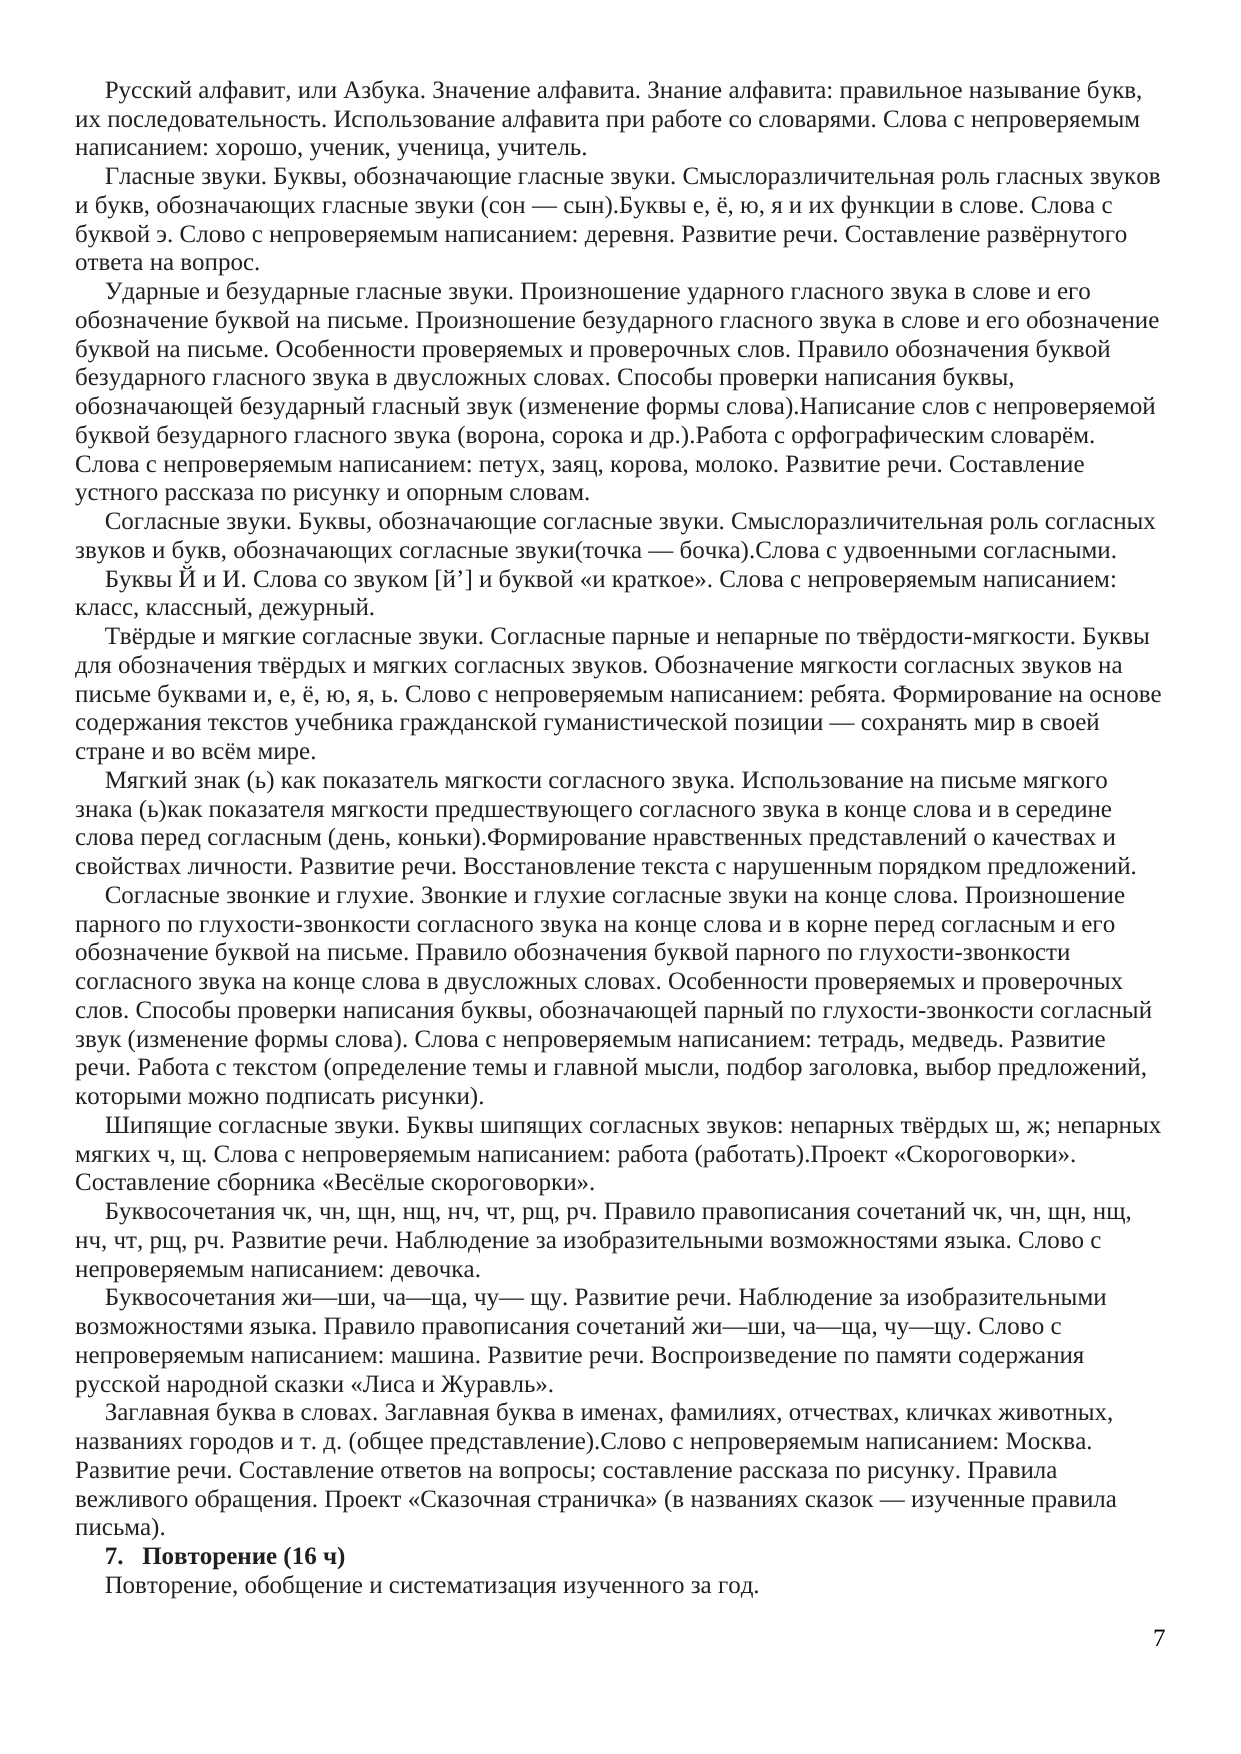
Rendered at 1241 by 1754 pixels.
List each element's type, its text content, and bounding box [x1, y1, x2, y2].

text Заглавная буква в словах. Заглавная буква в именах, фамилиях, отчествах, кличках животных, названиях городов и т. д. (общее представление).Слово с непроверяемым написанием: Москва. Развитие речи. Составление ответов на вопросы; составление рассказа по рисунку. Правила вежливого обращения. Проект «Сказочная страничка» (в названиях сказок — изученные правила письма). [75, 1397, 1165, 1541]
text Согласные звонкие и глухие. Звонкие и глухие согласные звуки на конце слова. Произношение парного по глухости-звонкости согласного звука на конце слова и в корне перед согласным и его обозначение буквой на письме. Правило обозначения буквой парного по глухости-звонкости согласного звука на конце слова в двусложных словах. Особенности проверяемых и проверочных слов. Способы проверки написания буквы, обозначающей парный по глухости-звонкости согласный звук (изменение формы слова). Слова с непроверяемым написанием: тетрадь, медведь. Развитие речи. Работа с текстом (определение темы и главной мысли, подбор заголовка, выбор предложений, которыми можно подписать рисунки). [75, 880, 1165, 1110]
text Твёрдые и мягкие согласные звуки. Согласные парные и непарные по твёрдости-мягкости. Буквы для обозначения твёрдых и мягких согласных звуков. Обозначение мягкости согласных звуков на письме буквами и, е, ё, ю, я, ь. Слово с непроверяемым написанием: ребята. Формирование на основе содержания текстов учебника гражданской гуманистической позиции — сохранять мир в своей стране и во всём мире. [75, 621, 1165, 765]
text Буквосочетания жи—ши, ча—ща, чу— щу. Развитие речи. Наблюдение за изобразительными возможностями языка. Правило правописания сочетаний жи—ши, ча—ща, чу—щу. Слово с непроверяемым написанием: машина. Развитие речи. Воспроизведение по памяти содержания русской народной сказки «Лиса и Журавль». [75, 1282, 1165, 1397]
text Буквосочетания чк, чн, щн, нщ, нч, чт, рщ, рч. Правило правописания сочетаний чк, чн, щн, нщ, нч, чт, рщ, рч. Развитие речи. Наблюдение за изобразительными возможностями языка. Слово с непроверяемым написанием: девочка. [75, 1196, 1165, 1282]
list Повторение (16 ч) [104, 1541, 1165, 1570]
text Шипящие согласные звуки. Буквы шипящих согласных звуков: непарных твёрдых ш, ж; непарных мягких ч, щ. Слова с непроверяемым написанием: работа (работать).Проект «Скороговорки». Составление сборника «Весёлые скороговорки». [75, 1110, 1165, 1196]
text Мягкий знак (ь) как показатель мягкости согласного звука. Использование на письме мягкого знака (ь)как показателя мягкости предшествующего согласного звука в конце слова и в середине слова перед согласным (день, коньки).Формирование нравственных представлений о качествах и свойствах личности. Развитие речи. Восстановление текста с нарушенным порядком предложений. [75, 765, 1165, 880]
text Повторение, обобщение и систематизация изученного за год. [75, 1570, 1165, 1599]
text Буквы Й и И. Слова со звуком [й’] и буквой «и краткое». Слова с непроверяемым написанием: класс, классный, дежурный. [75, 564, 1165, 621]
text Ударные и безударные гласные звуки. Произношение ударного гласного звука в слове и его обозначение буквой на письме. Произношение безударного гласного звука в слове и его обозначение буквой на письме. Особенности проверяемых и проверочных слов. Правило обозначения буквой безударного гласного звука в двусложных словах. Способы проверки написания буквы, обозначающей безударный гласный звук (изменение формы слова).Написание слов с непроверяемой буквой безударного гласного звука (ворона, сорока и др.).Работа с орфографическим словарём. Слова с непроверяемым написанием: петух, заяц, корова, молоко. Развитие речи. Составление устного рассказа по рисунку и опорным словам. [75, 276, 1165, 506]
text Русский алфавит, или Азбука. Значение алфавита. Знание алфавита: правильное называние букв, их последовательность. Использование алфавита при работе со словарями. Слова с непроверяемым написанием: хорошо, ученик, ученица, учитель. [75, 75, 1165, 161]
text Гласные звуки. Буквы, обозначающие гласные звуки. Смыслоразличительная роль гласных звуков и букв, обозначающих гласные звуки (сон — сын).Буквы е, ё, ю, я и их функции в слове. Слова с буквой э. Слово с непроверяемым написанием: деревня. Развитие речи. Составление развёрнутого ответа на вопрос. [75, 161, 1165, 276]
text Согласные звуки. Буквы, обозначающие согласные звуки. Смыслоразличительная роль согласных звуков и букв, обозначающих согласные звуки(точка — бочка).Слова с удвоенными согласными. [75, 506, 1165, 564]
